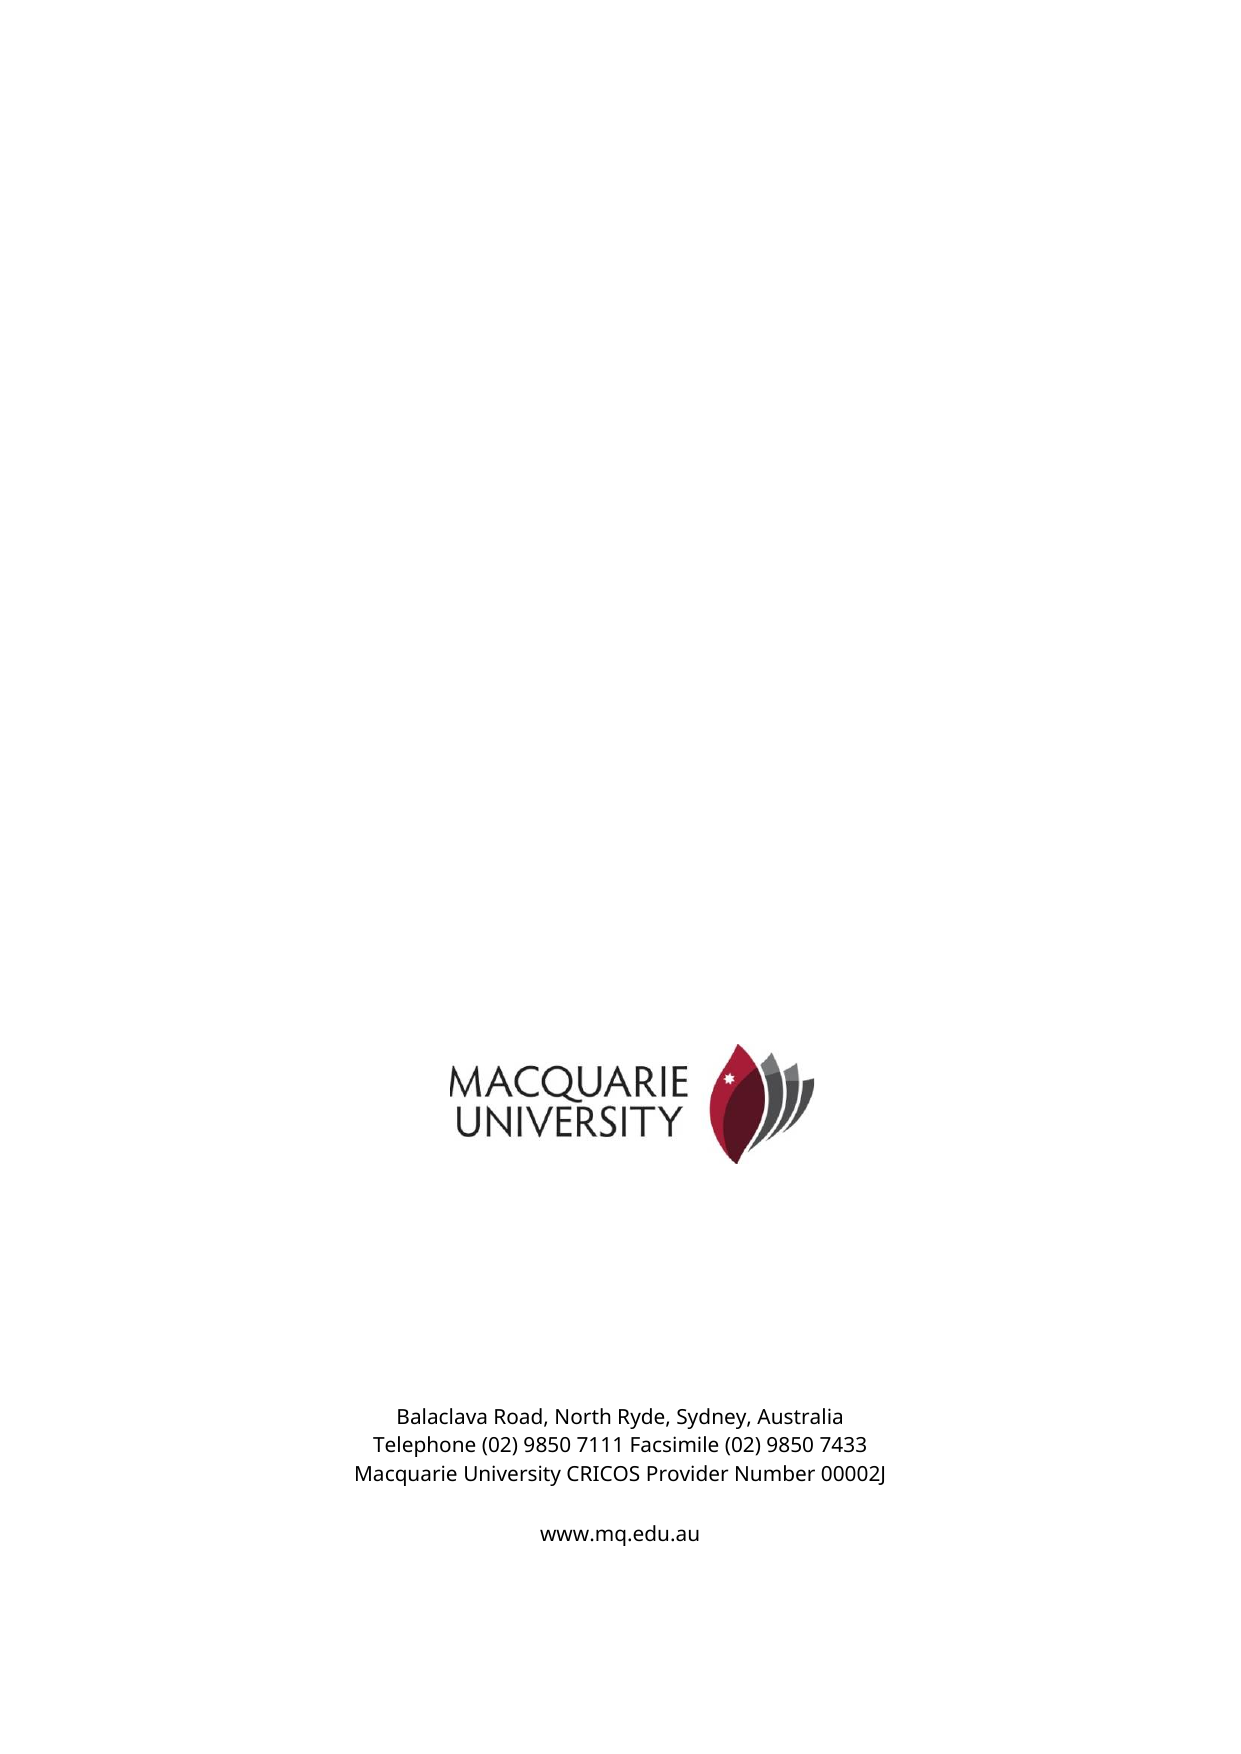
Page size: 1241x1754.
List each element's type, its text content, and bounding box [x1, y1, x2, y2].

text Telephone (02) 9850 7111 Facsimile (02) 9850 7433 [75, 1431, 1165, 1459]
text Balaclava Road, North Ryde, Sydney, Australia [75, 1402, 1165, 1431]
text www.mq.edu.au [75, 1519, 1165, 1547]
picture [448, 1044, 814, 1163]
text Macquarie University CRICOS Provider Number 00002J [75, 1459, 1165, 1487]
